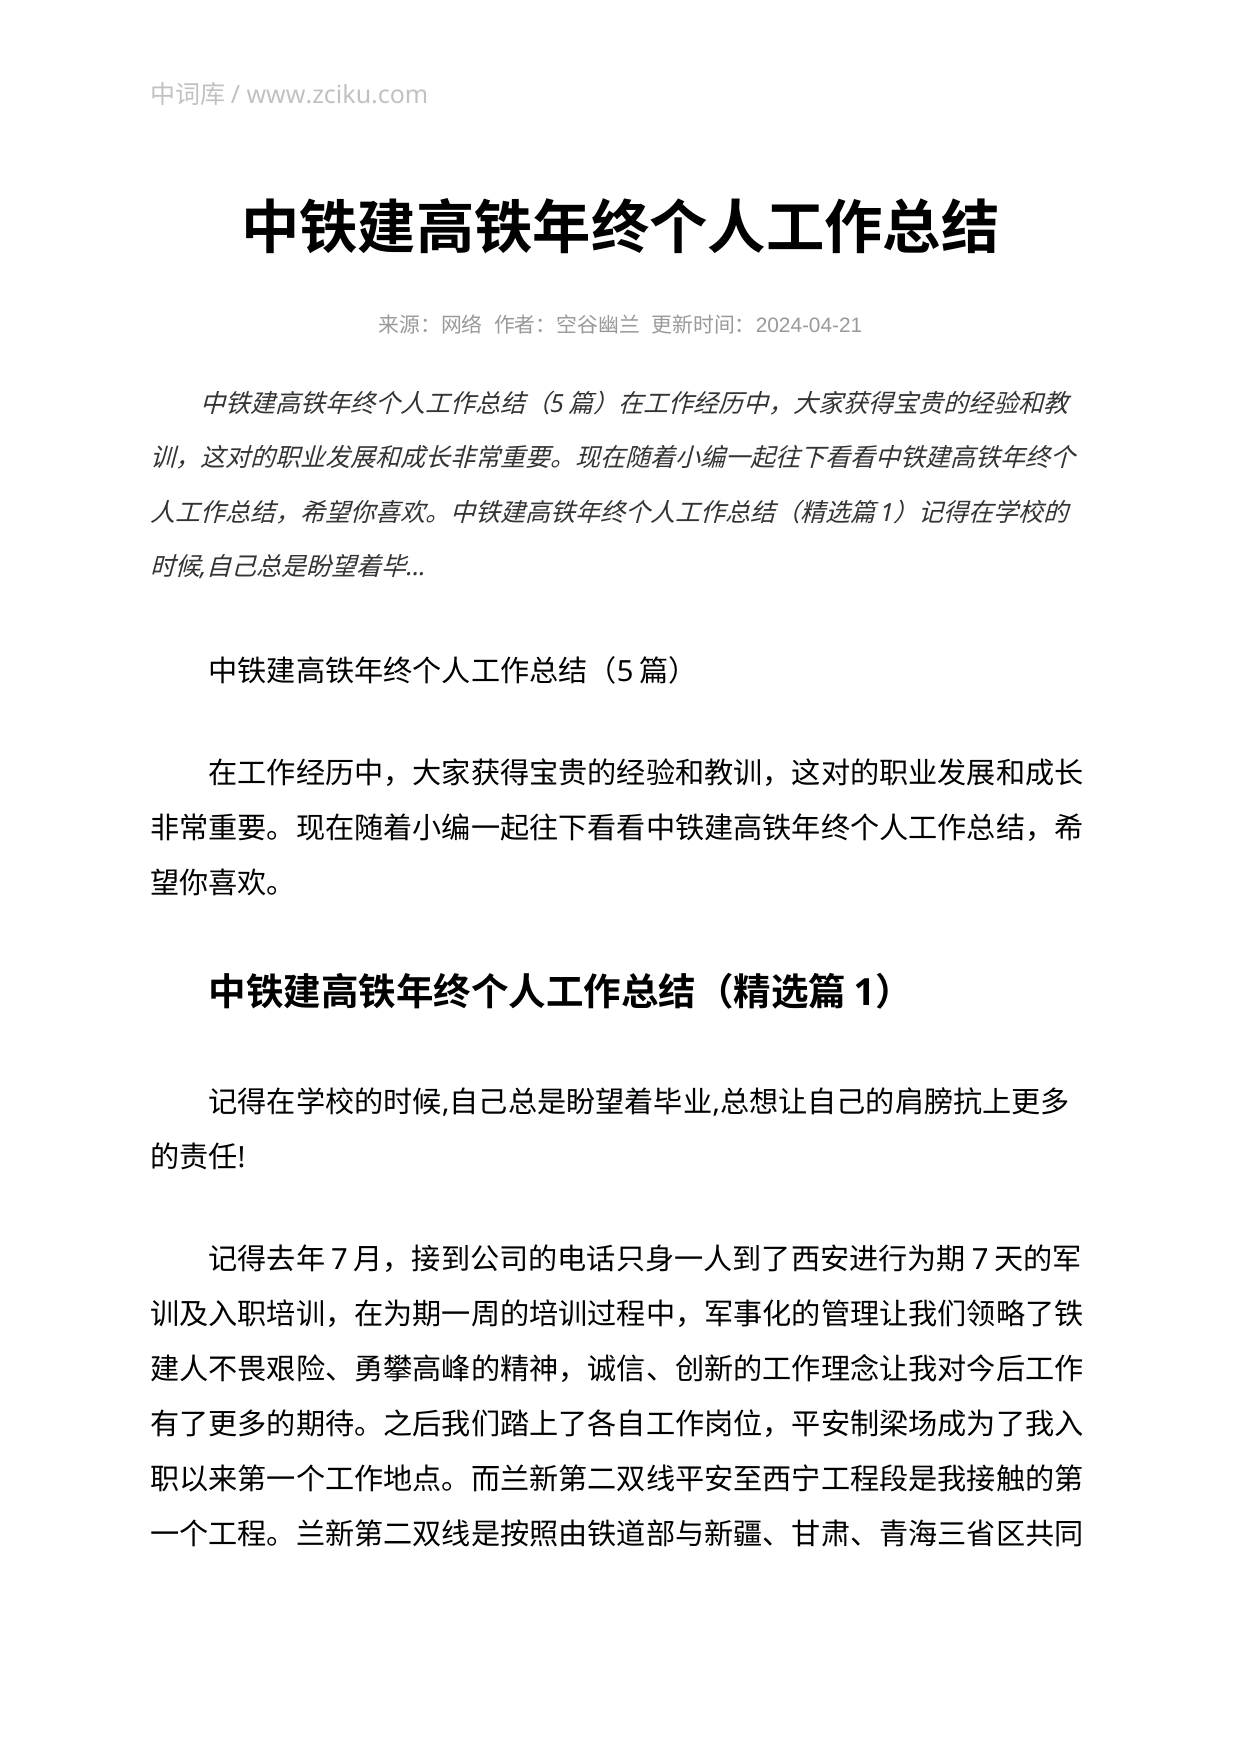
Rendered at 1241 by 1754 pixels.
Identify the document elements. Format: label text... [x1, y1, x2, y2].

text 在工作经历中，大家获得宝贵的经验和教训，这对的职业发展和成长非常重要。现在随着小编一起往下看看中铁建高铁年终个人工作总结，希望你喜欢。 [150, 750, 1090, 902]
subtitle 中铁建高铁年终个人工作总结 [150, 181, 1090, 266]
text 中铁建高铁年终个人工作总结（5篇）在工作经历中，大家获得宝贵的经验和教训，这对的职业发展和成长非常重要。现在随着小编一起往下看看中铁建高铁年终个人工作总结，希望你喜欢。中铁建高铁年终个人工作总结（精选篇1）记得在学校的时候,自己总是盼望着毕... [150, 383, 1090, 583]
text 中铁建高铁年终个人工作总结（精选篇1） [150, 961, 1090, 1016]
text 记得在学校的时候,自己总是盼望着毕业,总想让自己的肩膀抗上更多的责任! [150, 1079, 1090, 1176]
text 中铁建高铁年终个人工作总结（5篇） [150, 648, 1090, 690]
text 来源：网络 作者：空谷幽兰 更新时间：2024-04-21 [150, 313, 1090, 337]
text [150, 1236, 1090, 1553]
